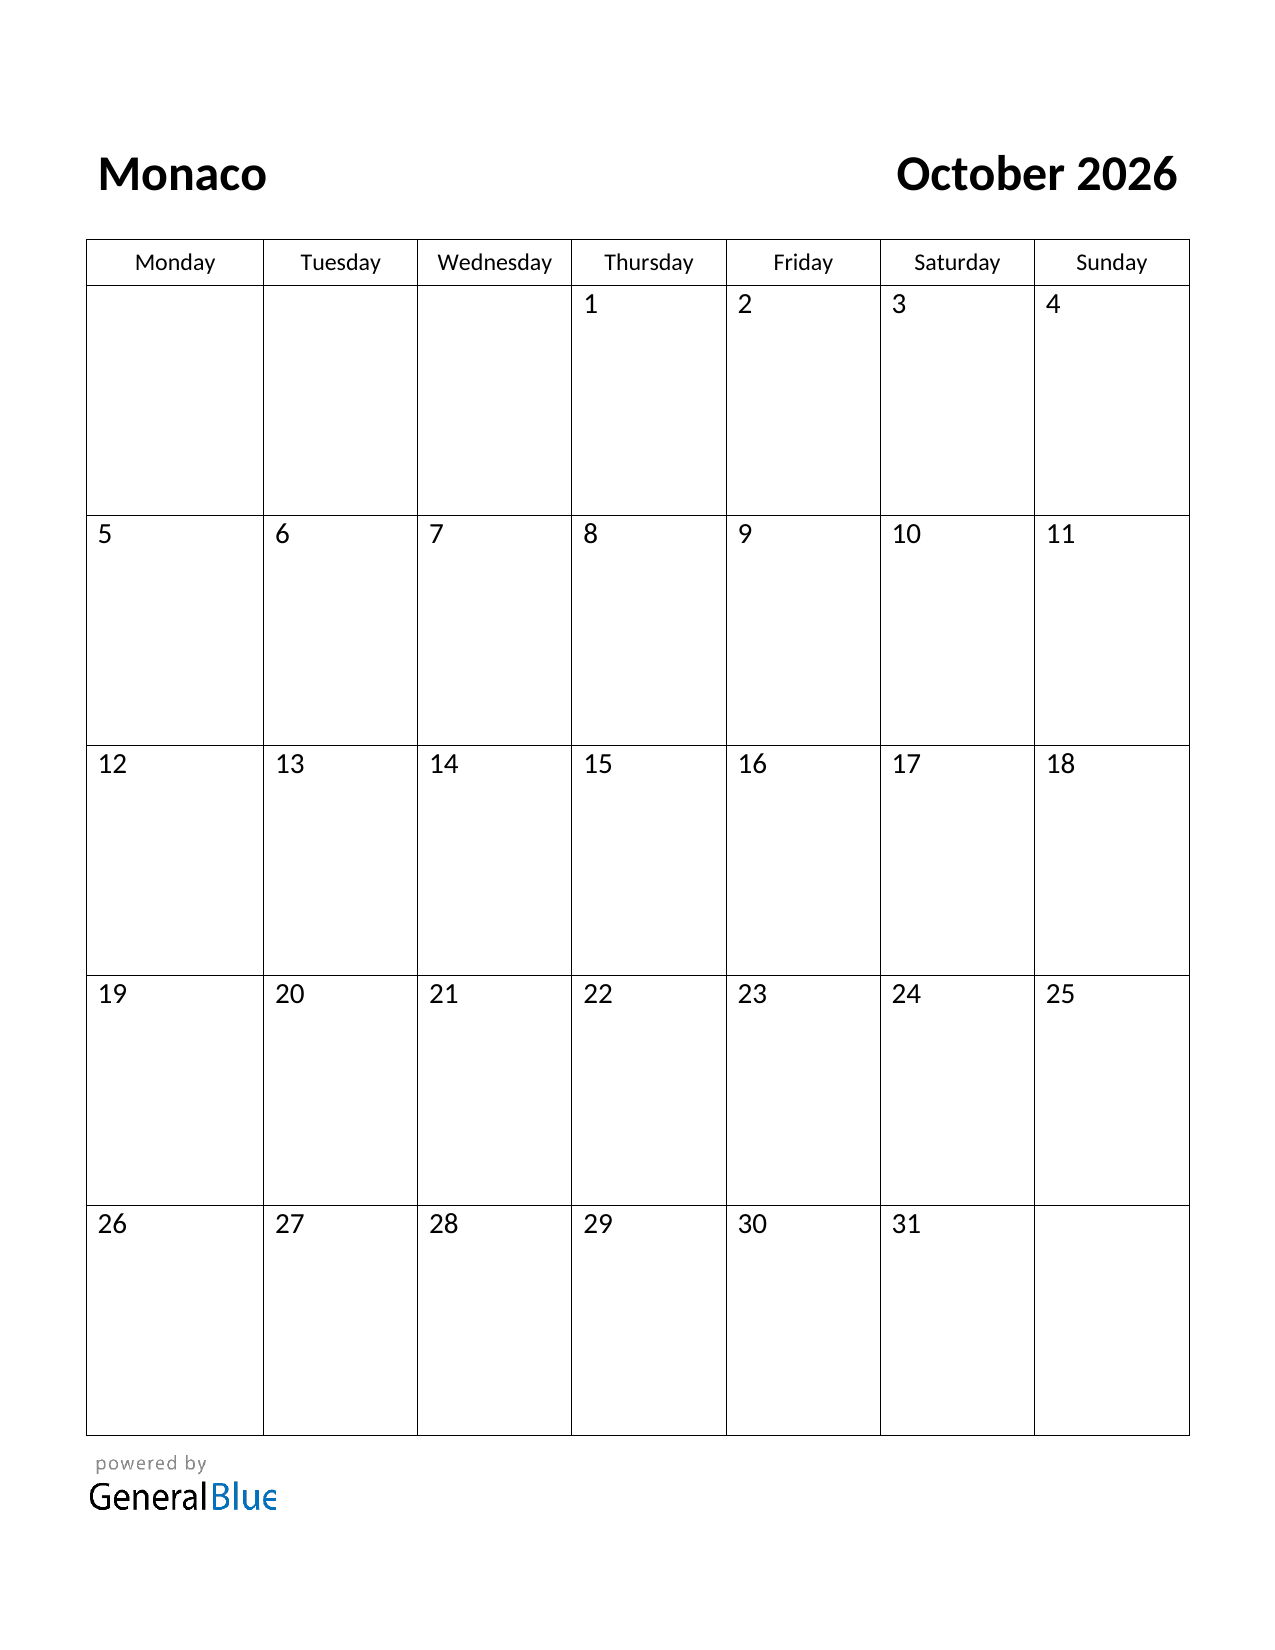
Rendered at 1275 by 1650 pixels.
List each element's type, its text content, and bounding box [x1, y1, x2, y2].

table_cell [1035, 1238, 1189, 1434]
table_cell 21 [418, 976, 571, 1008]
table_cell Thursday [572, 240, 726, 284]
table_cell 4 [1035, 286, 1189, 318]
table_cell Sunday [1035, 240, 1189, 284]
table_cell [572, 778, 726, 974]
table_cell 28 [418, 1206, 571, 1238]
table_cell 9 [727, 516, 880, 548]
table_cell 20 [264, 976, 417, 1008]
table_cell [418, 286, 571, 318]
table_cell [264, 1238, 417, 1434]
table_cell [264, 548, 417, 744]
table_cell 18 [1035, 746, 1189, 778]
table_cell [87, 1008, 263, 1204]
table_cell 10 [881, 516, 1034, 548]
table_cell [1035, 1206, 1189, 1238]
table_cell [727, 548, 880, 744]
table_cell Monday [87, 240, 263, 284]
table_cell 14 [418, 746, 571, 778]
table_cell [87, 778, 263, 974]
table_cell 7 [418, 516, 571, 548]
table_cell [418, 1008, 571, 1204]
table_cell 13 [264, 746, 417, 778]
table_cell [87, 548, 263, 744]
table_cell [264, 286, 417, 318]
table_cell [1035, 1008, 1189, 1204]
table_cell [881, 548, 1034, 744]
table_cell [1035, 778, 1189, 974]
table_cell 8 [572, 516, 726, 548]
table_cell [727, 1008, 880, 1204]
table_cell [264, 1008, 417, 1204]
table_cell [881, 778, 1034, 974]
table_cell [418, 778, 571, 974]
table_cell 1 [572, 286, 726, 318]
table_cell 6 [264, 516, 417, 548]
table_header Monaco [86, 105, 572, 239]
table_cell [727, 778, 880, 974]
table_cell 26 [87, 1206, 263, 1238]
table_cell [572, 318, 726, 514]
table_cell 2 [727, 286, 880, 318]
table_cell [418, 1238, 571, 1434]
table_cell 17 [881, 746, 1034, 778]
table_cell Saturday [881, 240, 1034, 284]
table_cell [881, 1008, 1034, 1204]
table_cell [881, 1238, 1034, 1434]
table_cell 31 [881, 1206, 1034, 1238]
table_cell 24 [881, 976, 1034, 1008]
table_cell [1035, 548, 1189, 744]
table_cell 15 [572, 746, 726, 778]
table_cell [572, 1238, 726, 1434]
table_cell Wednesday [418, 240, 571, 284]
table_cell [264, 318, 417, 514]
table_cell [572, 1008, 726, 1204]
table_cell 16 [727, 746, 880, 778]
table_cell [86, 1436, 1189, 1534]
table_cell 12 [87, 746, 263, 778]
table_cell [572, 548, 726, 744]
table_cell 22 [572, 976, 726, 1008]
table_cell [881, 318, 1034, 514]
table_cell Friday [727, 240, 880, 284]
table_cell [1035, 318, 1189, 514]
table_cell 30 [727, 1206, 880, 1238]
table_cell [87, 1238, 263, 1434]
table_cell 3 [881, 286, 1034, 318]
table_cell 27 [264, 1206, 417, 1238]
picture [88, 1452, 276, 1515]
table_cell 25 [1035, 976, 1189, 1008]
table_cell [727, 318, 880, 514]
table_cell 5 [87, 516, 263, 548]
table_cell [418, 548, 571, 744]
table_header October 2026 [572, 105, 1189, 239]
table_cell 19 [87, 976, 263, 1008]
table_cell [87, 286, 263, 318]
table_cell 29 [572, 1206, 726, 1238]
table_cell Tuesday [264, 240, 417, 284]
table_cell [418, 318, 571, 514]
table_cell [727, 1238, 880, 1434]
table_cell 11 [1035, 516, 1189, 548]
table_cell [264, 778, 417, 974]
table_cell [87, 318, 263, 514]
table_cell 23 [727, 976, 880, 1008]
